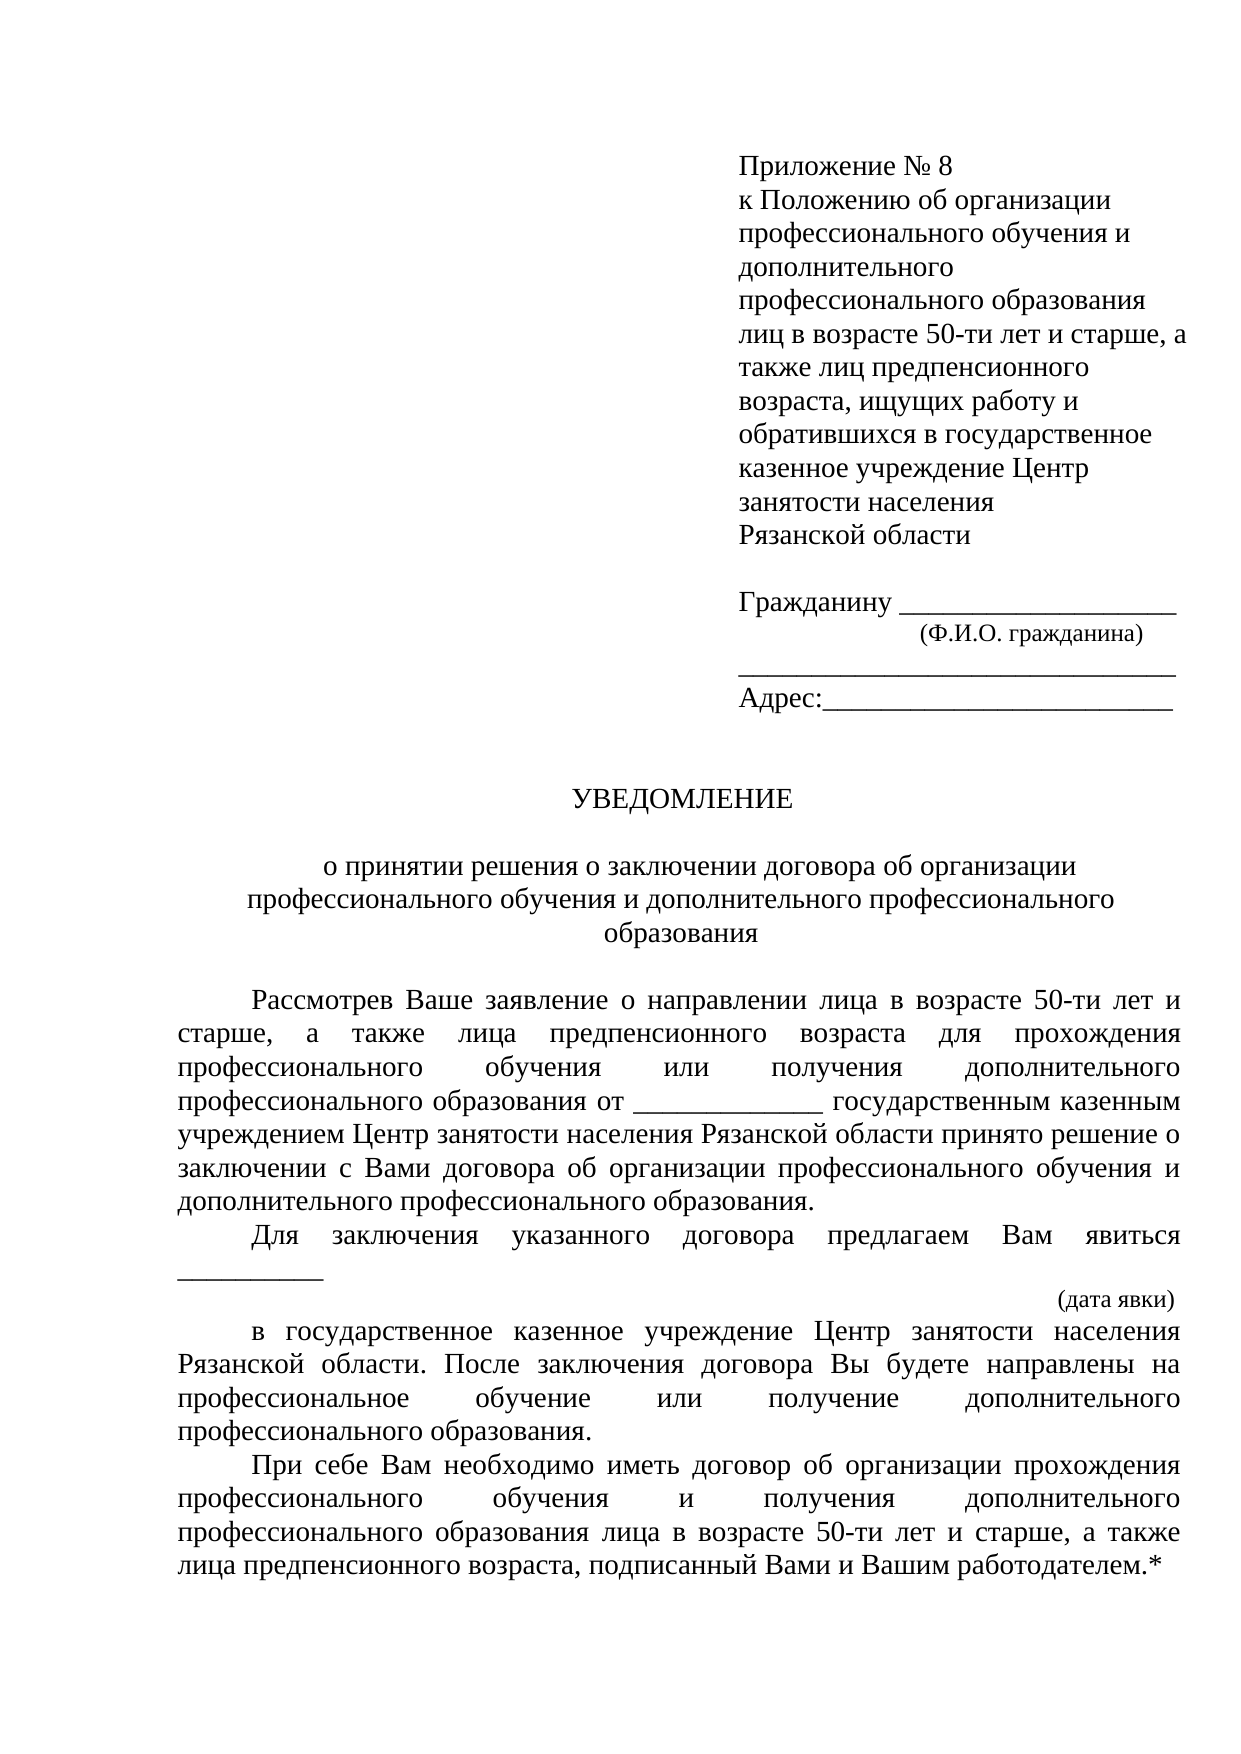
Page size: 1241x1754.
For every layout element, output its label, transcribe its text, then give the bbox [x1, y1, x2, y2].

text Рассмотрев Ваше заявление о направлении лица в возрасте 50-ти лет и старше, а также лица предпенсионного возраста для прохождения профессионального обучения или получения дополнительного профессионального образования от _____________ государственным казенным учреждением Центр занятости населения Рязанской области принято решение о заключении с Вами договора об организации профессионального обучения и дополнительного профессионального образования. [177, 982, 1181, 1217]
text Адрес:________________________ [738, 680, 1181, 714]
text (дата явки) [177, 1284, 1181, 1313]
text (Ф.И.О. гражданина) [738, 618, 1181, 647]
text ______________________________ [738, 647, 1181, 680]
text УВЕДОМЛЕНИЕ [184, 781, 1181, 814]
text Гражданину ___________________ [738, 584, 1181, 618]
text о принятии решения о заключении договора об организации профессионального обучения и дополнительного профессионального образования [181, 848, 1181, 948]
text к Положению об организации профессионального обучения и дополнительного профессионального образования лиц в возрасте 50-ти лет и старше, а также лиц предпенсионного возраста, ищущих работу и обратившихся в государственное казенное учреждение Центр занятости населения [738, 182, 1196, 517]
text Для заключения указанного договора предлагаем Вам явиться __________ [177, 1217, 1181, 1284]
text При себе Вам необходимо иметь договор об организации прохождения профессионального обучения и получения дополнительного профессионального образования лица в возрасте 50-ти лет и старше, а также лица предпенсионного возраста, подписанный Вами и Вашим работодателем.* [177, 1447, 1181, 1581]
text Рязанской области [738, 517, 1196, 551]
text в государственное казенное учреждение Центр занятости населения Рязанской области. После заключения договора Вы будете направлены на профессиональное обучение или получение дополнительного профессионального образования. [177, 1313, 1181, 1447]
text Приложение № 8 [738, 148, 1196, 182]
